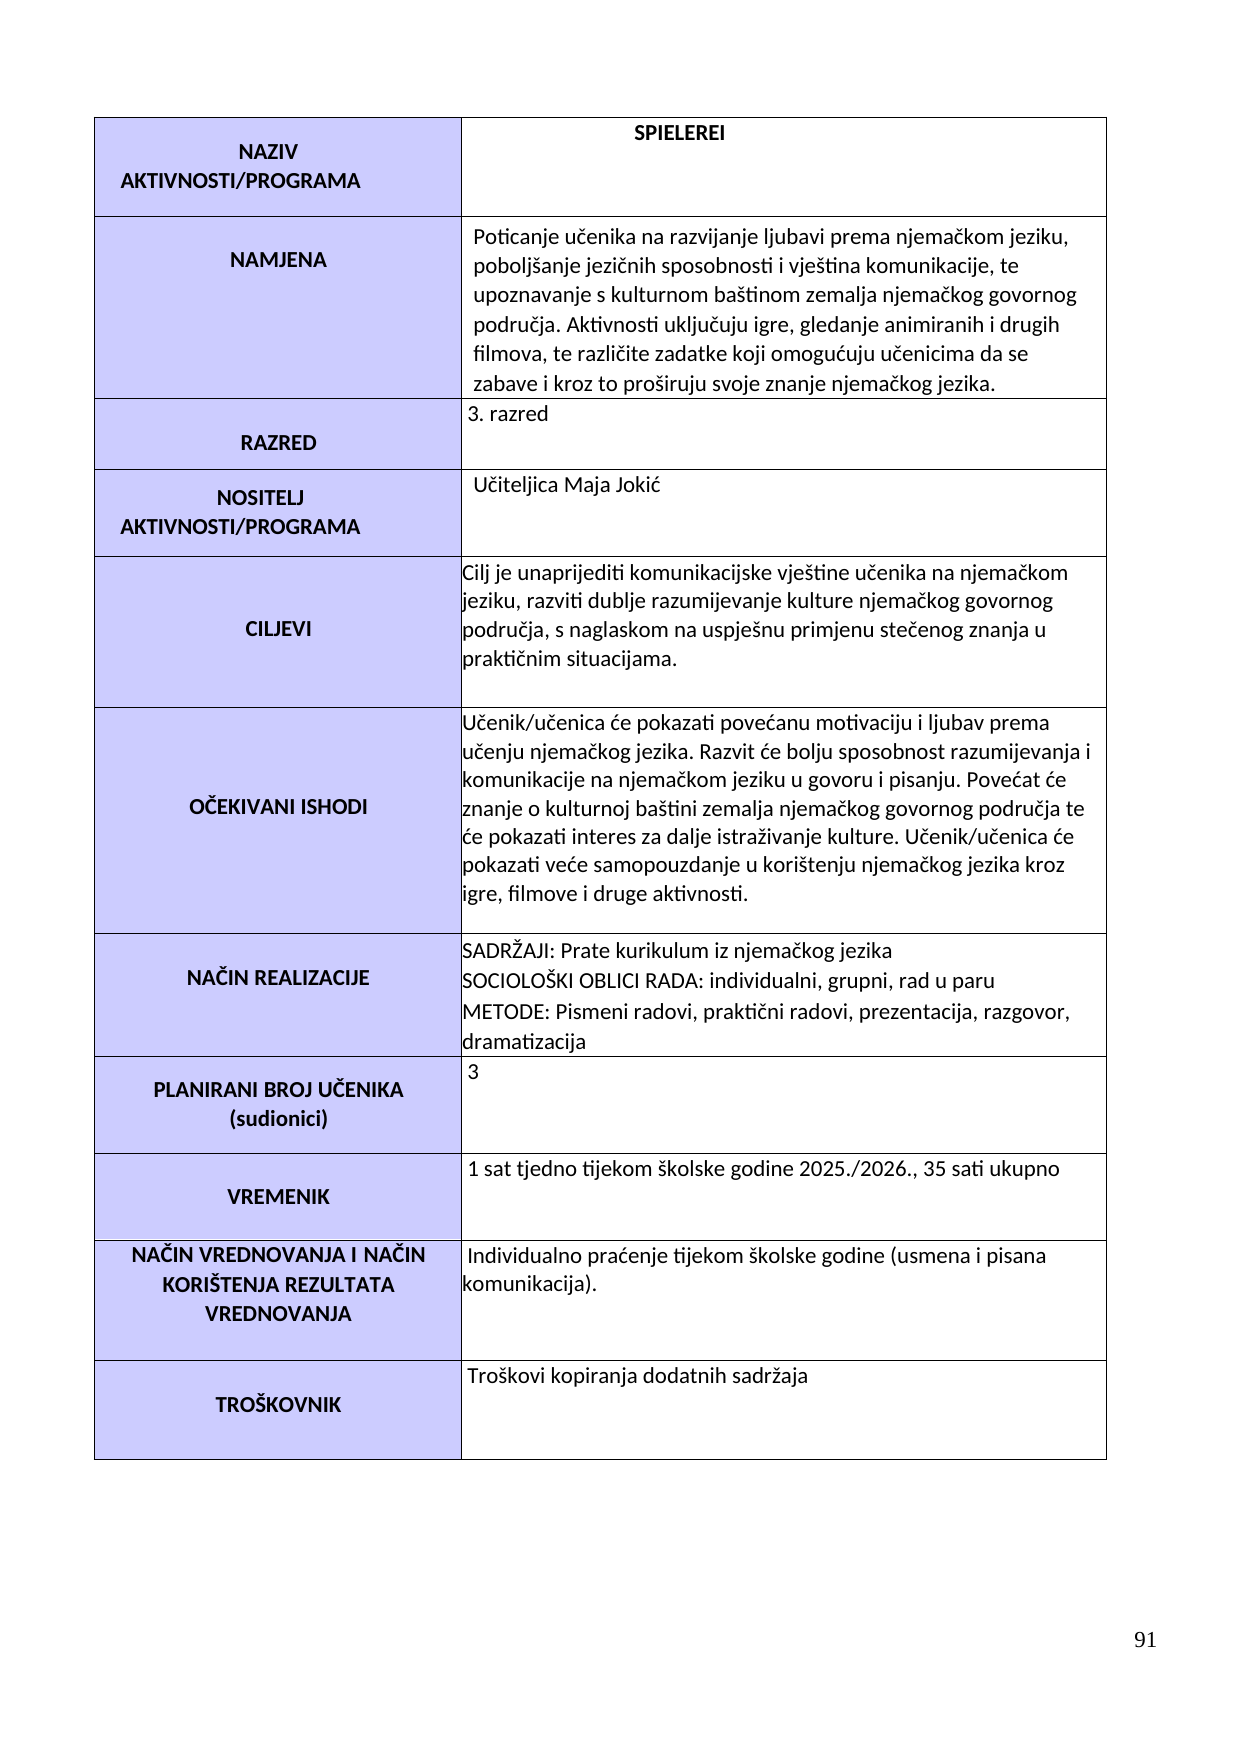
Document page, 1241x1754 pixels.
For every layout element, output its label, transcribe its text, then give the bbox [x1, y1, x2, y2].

table_cell NAČIN REALIZACIJE [95, 934, 461, 1056]
table_cell VREMENIK [95, 1154, 461, 1239]
table_cell Učiteljica Maja Jokić [462, 470, 1106, 556]
table_cell NAMJENA [95, 217, 461, 398]
table_header SPIELEREI [462, 118, 1106, 216]
table_cell 3. razred [462, 399, 1106, 469]
table_cell NOSITELJ AKTIVNOSTI/PROGRAMA [95, 470, 461, 556]
table_cell NAČIN VREDNOVANJA I NAČIN KORIŠTENJA REZULTATA VREDNOVANJA [95, 1241, 461, 1360]
table_cell Cilj je unaprijediti komunikacijske vještine učenika na njemačkom jeziku, razviti dublje razumijevanje kulture njemačkog govornog područja, s naglaskom na uspješnu primjenu stečenog znanja u praktičnim situacijama. [462, 557, 1106, 707]
table_cell PLANIRANI BROJ UČENIKA (sudionici) [95, 1057, 461, 1153]
table_cell SADRŽAJI: Prate kurikulum iz njemačkog jezika SOCIOLOŠKI OBLICI RADA: individualni, grupni, rad u paru METODE: Pismeni radovi, praktični radovi, prezentacija, razgovor, dramatizacija [462, 934, 1106, 1056]
table_cell CILJEVI [95, 557, 461, 707]
table_cell Poticanje učenika na razvijanje ljubavi prema njemačkom jeziku, poboljšanje jezičnih sposobnosti i vještina komunikacije, te upoznavanje s kulturnom baštinom zemalja njemačkog govornog područja. Aktivnosti uključuju igre, gledanje animiranih i drugih filmova, te različite zadatke koji omogućuju učenicima da se zabave i kroz to proširuju svoje znanje njemačkog jezika. [462, 217, 1106, 398]
table_header NAZIV AKTIVNOSTI/PROGRAMA [95, 118, 461, 216]
table_cell Učenik/učenica će pokazati povećanu motivaciju i ljubav prema učenju njemačkog jezika. Razvit će bolju sposobnost razumijevanja i komunikacije na njemačkom jeziku u govoru i pisanju. Povećat će znanje o kulturnoj baštini zemalja njemačkog govornog područja te će pokazati interes za dalje istraživanje kulture. Učenik/učenica će pokazati veće samopouzdanje u korištenju njemačkog jezika kroz igre, filmove i druge aktivnosti. [462, 708, 1106, 933]
table_cell TROŠKOVNIK [95, 1361, 461, 1459]
table_cell 1 sat tjedno tijekom školske godine 2025./2026., 35 sati ukupno [462, 1154, 1106, 1239]
table_cell Troškovi kopiranja dodatnih sadržaja [462, 1361, 1106, 1459]
table_cell 3 [462, 1057, 1106, 1153]
table_cell Individualno praćenje tijekom školske godine (usmena i pisana komunikacija). [462, 1241, 1106, 1360]
table_cell OČEKIVANI ISHODI [95, 708, 461, 933]
table_cell RAZRED [95, 399, 461, 469]
